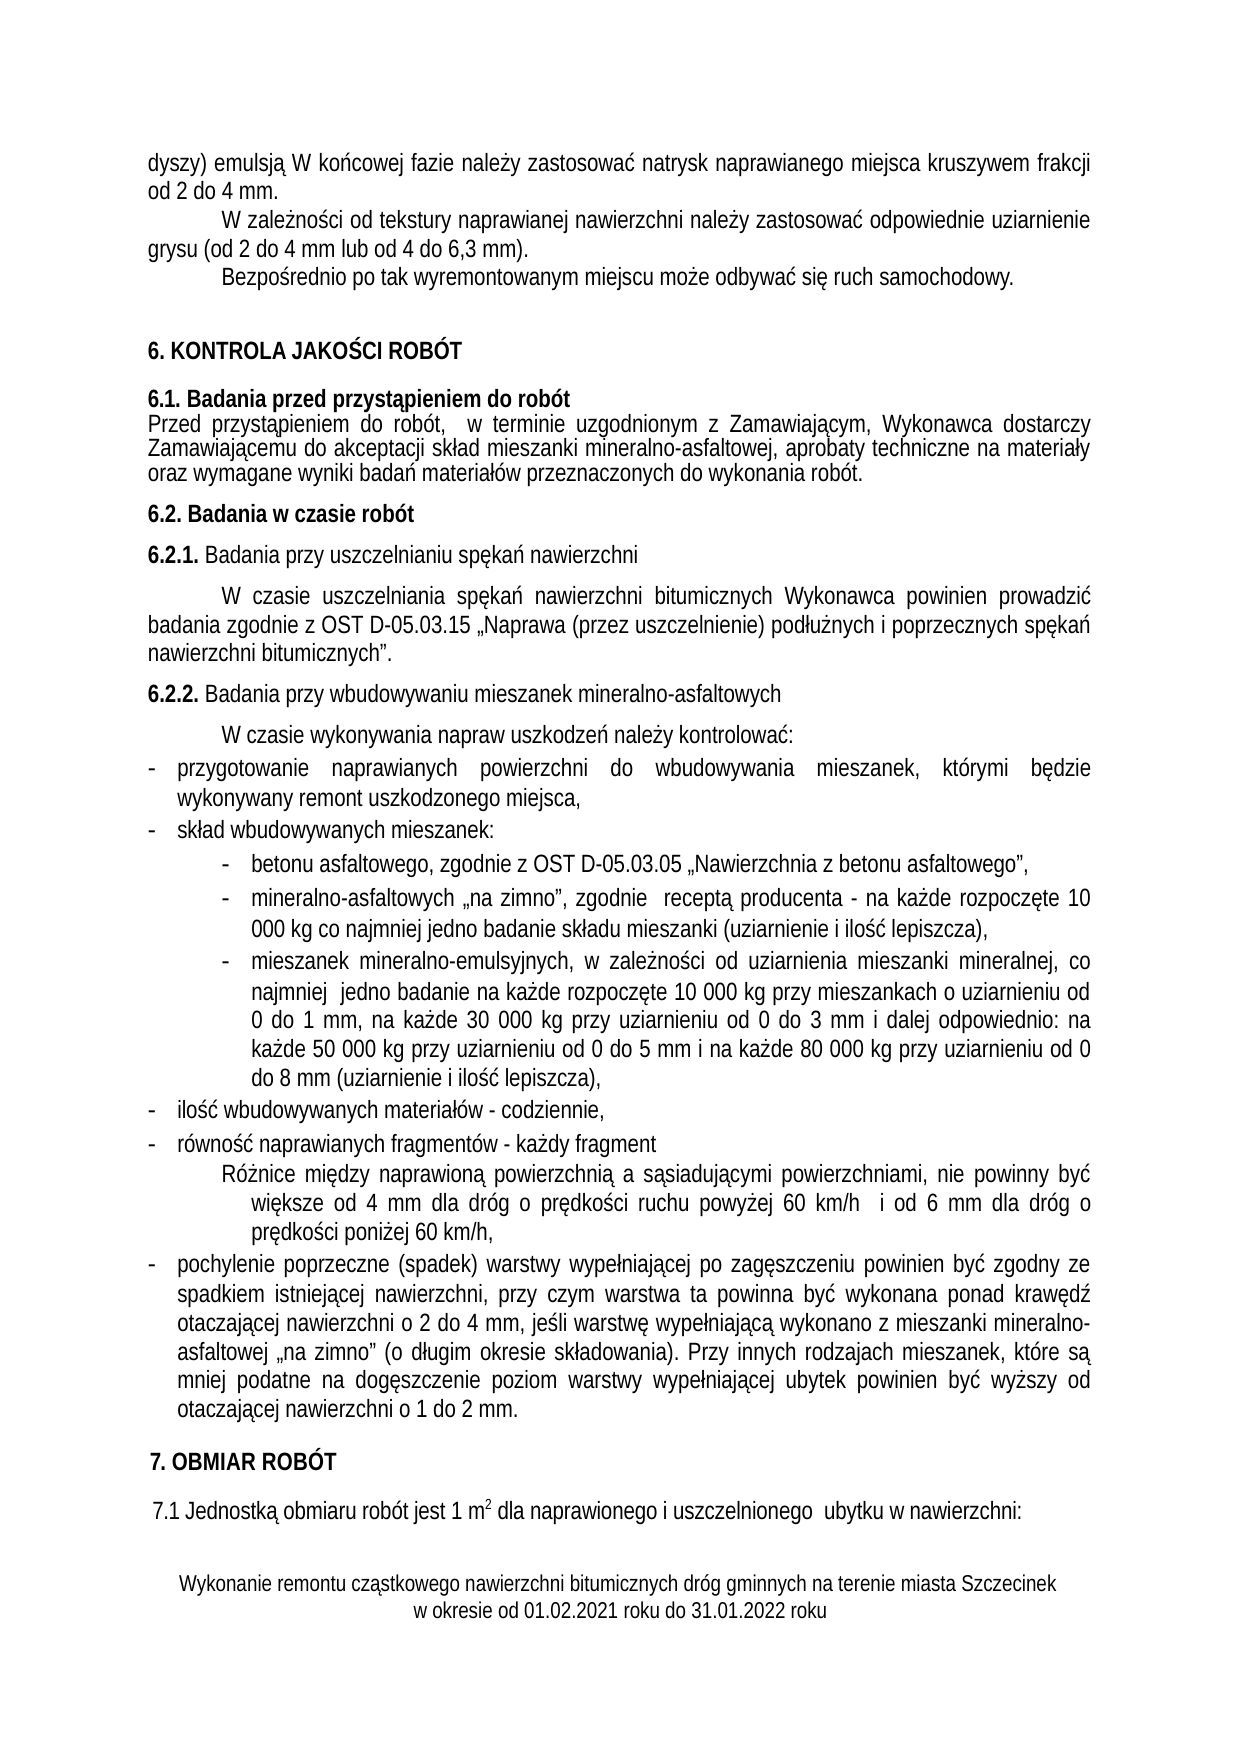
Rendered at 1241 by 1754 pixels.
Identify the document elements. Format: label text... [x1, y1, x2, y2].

text 6.2.2. Badania przy wbudowywaniu mieszanek mineralno-asfaltowych [148, 679, 1093, 708]
text 6. KONTROLA JAKOŚCI ROBÓT [148, 340, 1093, 364]
list równość naprawianych fragmentów - każdy fragment [148, 1125, 1093, 1159]
list betonu asfaltowego, zgodnie z OST D-05.03.05 „Nawierzchnia z betonu asfaltowego”, [221, 846, 1093, 880]
list mineralno-asfaltowych „na zimno”, zgodnie receptą producenta - na każde rozpoczęte co najmniej jedno badanie składu mieszanki (uziarnienie i ilość lepiszcza), [221, 880, 1093, 943]
text 7. OBMIAR ROBÓT [149, 1447, 1093, 1476]
subtitle 6.2. Badania w czasie robót [148, 499, 1093, 527]
list mieszanek mineralno-emulsyjnych, w zależności od uziarnienia mieszanki mineralnej, co najmniej jedno badanie na każde rozpoczęte przy mieszankach o uziarnieniu od 0 do , na każde przy uziarnieniu od 0 do i dalej odpowiednio: na każde przy uziarnieniu od 0 do i na każde przy uziarnieniu od 0 do (uziarnienie i ilość lepiszcza), [221, 943, 1093, 1091]
list przygotowanie naprawianych powierzchni do wbudowywania mieszanek, którymi będzie wykonywany remont uszkodzonego miejsca, [148, 749, 1093, 812]
text W czasie uszczelniania spękań nawierzchni bitumicznych Wykonawca powinien prowadzić badania zgodnie z OST D-05.03.15 „Naprawa (przez uszczelnienie) podłużnych i poprzecznych spękań nawierzchni bitumicznych”. [148, 581, 1093, 667]
text Bezpośrednio po tak wyremontowanym miejscu może odbywać się ruch samochodowy. [148, 262, 1093, 291]
list pochylenie poprzeczne (spadek) warstwy wypełniającej po zagęszczeniu powinien być zgodny ze spadkiem istniejącej nawierzchni, przy czym warstwa ta powinna być wykonana ponad krawędź otaczającej nawierzchni o 2 do , jeśli warstwę wypełniającą wykonano z mieszanki mineralno-asfaltowej „na zimno” (o długim okresie składowania). Przy innych rodzajach mieszanek, które są mniej podatne na dogęszczenie poziom warstwy wypełniającej ubytek powinien być wyższy od otaczającej nawierzchni o 1 do . [148, 1245, 1093, 1423]
list Różnice między naprawioną powierzchnią a sąsiadującymi powierzchniami, nie powinny być większe od dla dróg o prędkości ruchu powyżej i od dla dróg o prędkości poniżej , [221, 1159, 1093, 1245]
text W czasie wykonywania napraw uszkodzeń należy kontrolować: [148, 721, 1093, 749]
text 6.1. Badania przed przystąpieniem do robót [148, 388, 1093, 413]
text W zależności od tekstury naprawianej nawierzchni należy zastosować odpowiednie uziarnienie grysu (od 2 do lub od 4 do ). [148, 205, 1093, 262]
list ilość wbudowywanych materiałów - codziennie, [148, 1091, 1093, 1125]
text Przed przystąpieniem do robót, w terminie uzgodnionym z Zamawiającym, Wykonawca dostarczy Zamawiającemu do akceptacji skład mieszanki mineralno-asfaltowej, aprobaty techniczne na materiały oraz wymagane wyniki badań materiałów przeznaczonych do wykonania robót. [148, 413, 1093, 486]
text 6.2.1. Badania przy uszczelnianiu spękań nawierzchni [148, 540, 1093, 568]
text 7.1 Jednostką obmiaru robót jest dla naprawionego i uszczelnionego ubytku w nawierzchni: [152, 1499, 1093, 1524]
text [148, 148, 1093, 205]
list skład wbudowywanych mieszanek: [148, 812, 1093, 846]
